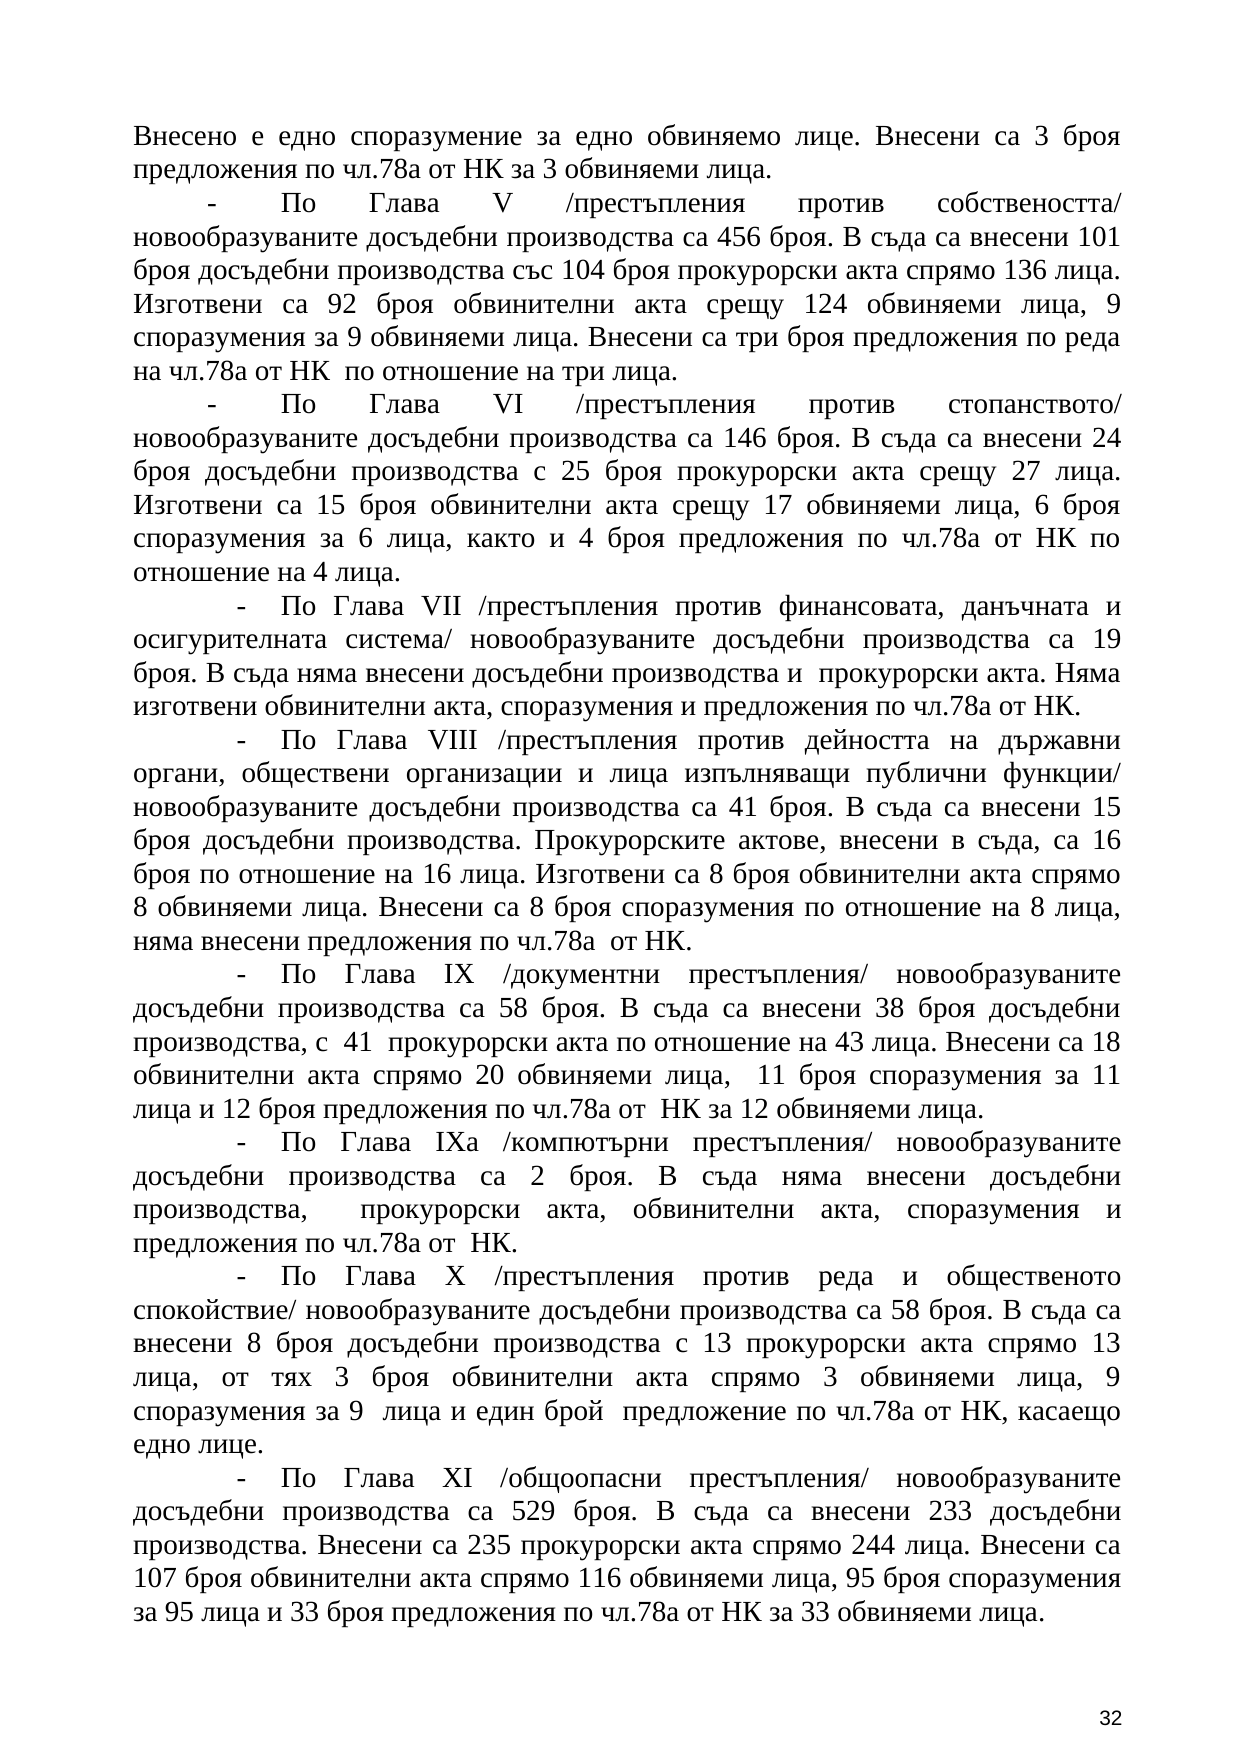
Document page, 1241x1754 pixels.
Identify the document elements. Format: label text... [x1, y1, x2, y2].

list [133, 118, 1122, 185]
list По Глава VІІІ /престъпления против дейността на държавни органи, обществени организации и лица изпълняващи публични функции/ новообразуваните досъдебни производства са 41 броя. В съда са внесени 15 броя досъдебни производства. Прокурорските актове, внесени в съда, са 16 броя по отношение на 16 лица. Изготвени са 8 броя обвинителни акта спрямо 8 обвиняеми лица. Внесени са 8 броя споразумения по отношение на 8 лица, няма внесени предложения по чл.78а от НК. [133, 722, 1122, 957]
list По Глава VІ /престъпления против стопанството/ новообразуваните досъдебни производства са 146 броя. В съда са внесени 24 броя досъдебни производства с 25 броя прокурорски акта срещу 27 лица. Изготвени са 15 броя обвинителни акта срещу 17 обвиняеми лица, 6 броя споразумения за 6 лица, както и 4 броя предложения по чл.78а от НК по отношение на 4 лица. [133, 386, 1122, 588]
list По Глава Х /престъпления против реда и общественото спокойствие/ новообразуваните досъдебни производства са 58 броя. В съда са внесени 8 броя досъдебни производства с 13 прокурорски акта спрямо 13 лица, от тях 3 броя обвинителни акта спрямо 3 обвиняеми лица, 9 споразумения за 9 лица и един брой предложение по чл.78а от НК, касаещо едно лице. [133, 1258, 1122, 1460]
list По Глава ХІ /общоопасни престъпления/ новообразуваните досъдебни производства са 529 броя. В съда са внесени 233 досъдебни производства. Внесени са 235 прокурорски акта спрямо 244 лица. Внесени са 107 броя обвинителни акта спрямо 116 обвиняеми лица, 95 броя споразумения за 95 лица и 33 броя предложения по чл.78а от НК за 33 обвиняеми лица. [133, 1460, 1122, 1627]
list По Глава V /престъпления против собствеността/ новообразуваните досъдебни производства са 456 броя. В съда са внесени 101 броя досъдебни производства със 104 броя прокурорски акта спрямо 136 лица. Изготвени са 92 броя обвинителни акта срещу 124 обвиняеми лица, 9 споразумения за 9 обвиняеми лица. Внесени са три броя предложения по реда на чл.78а от НК по отношение на три лица. [133, 185, 1122, 386]
list По Глава ІХа /компютърни престъпления/ новообразуваните досъдебни производства са 2 броя. В съда няма внесени досъдебни производства, прокурорски акта, обвинителни акта, споразумения и предложения по чл.78а от НК. [133, 1124, 1122, 1258]
list По Глава ІХ /документни престъпления/ новообразуваните досъдебни производства са 58 броя. В съда са внесени 38 броя досъдебни производства, с 41 прокурорски акта по отношение на 43 лица. Внесени са 18 обвинителни акта спрямо 20 обвиняеми лица, 11 броя споразумения за 11 лица и 12 броя предложения по чл.78а от НК за 12 обвиняеми лица. [133, 957, 1122, 1124]
list По Глава VІІ /престъпления против финансовата, данъчната и осигурителната система/ новообразуваните досъдебни производства са 19 броя. В съда няма внесени досъдебни производства и прокурорски акта. Няма изготвени обвинителни акта, споразумения и предложения по чл.78а от НК. [133, 588, 1122, 722]
